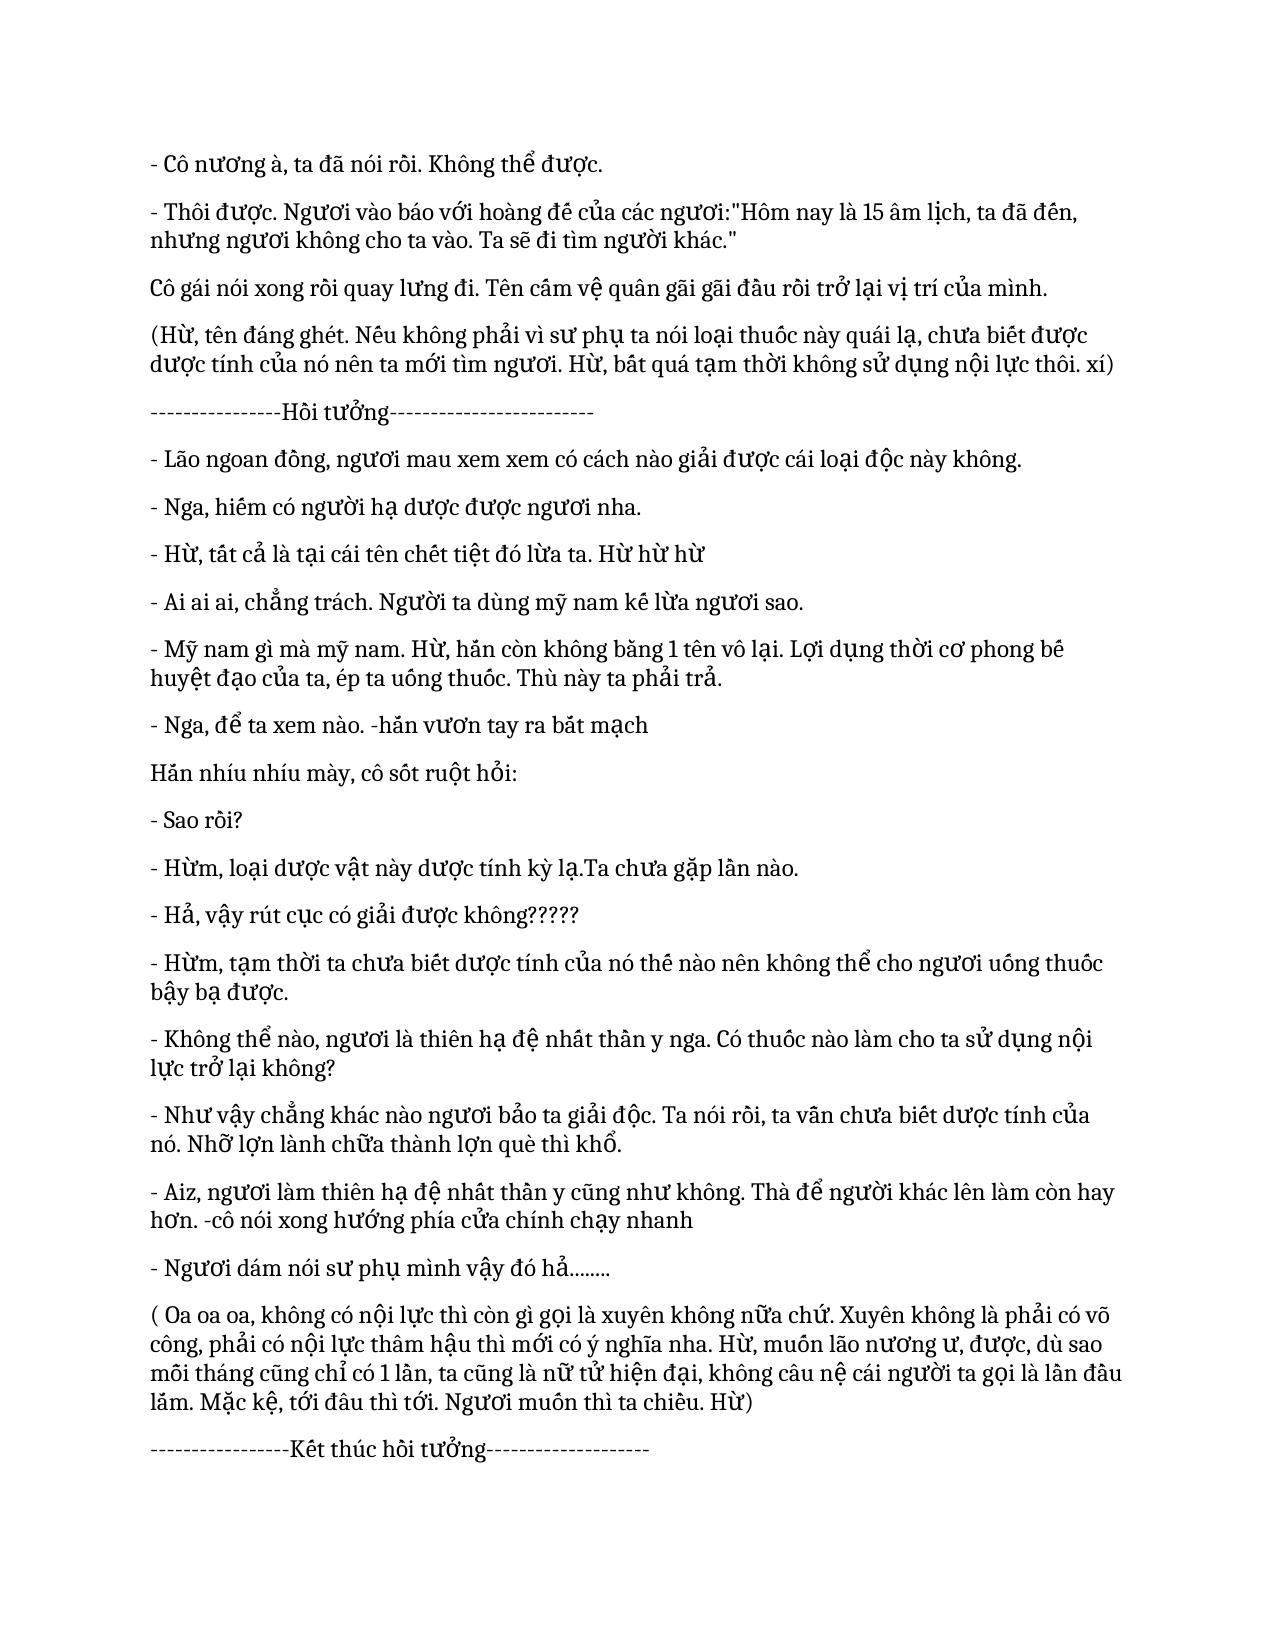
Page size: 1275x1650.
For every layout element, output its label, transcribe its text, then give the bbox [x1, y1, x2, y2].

text - Ai ai ai, chẳng trách. Người ta dùng mỹ nam kế lừa ngươi sao. [150, 587, 1125, 616]
text - Lão ngoan đồng, ngươi mau xem xem có cách nào giải được cái loại độc này không. [150, 445, 1125, 474]
text - Hả, vậy rút cục có giải được không????? [150, 901, 1125, 930]
text - Mỹ nam gì mà mỹ nam. Hừ, hắn còn không bằng 1 tên vô lại. Lợi dụng thời cơ phong bế huyệt đạo của ta, ép ta uống thuốc. Thù này ta phải trả. [150, 635, 1125, 692]
text Cô gái nói xong rồi quay lưng đi. Tên cấm vệ quân gãi gãi đầu rồi trở lại vị trí của mình. [150, 274, 1125, 302]
text Hắn nhíu nhíu mày, cô sốt ruột hỏi: [150, 759, 1125, 787]
text - Không thể nào, ngươi là thiên hạ đệ nhất thần y nga. Có thuốc nào làm cho ta sử dụng nội lực trở lại không? [150, 1025, 1125, 1082]
text - Hừm, loại dược vật này dược tính kỳ lạ.Ta chưa gặp lần nào. [150, 854, 1125, 882]
text - Nga, để ta xem nào. -hắn vươn tay ra bắt mạch [150, 711, 1125, 740]
text - Như vậy chẳng khác nào ngươi bảo ta giải độc. Ta nói rồi, ta vẫn chưa biết dược tính của nó. Nhỡ lợn lành chữa thành lợn què thì khổ. [150, 1101, 1125, 1159]
text -----------------Kết thúc hồi tưởng-------------------- [150, 1435, 1125, 1464]
text ----------------Hồi tưởng------------------------- [150, 397, 1125, 426]
text - Ngươi dám nói sư phụ mình vậy đó hả........ [150, 1254, 1125, 1282]
text - Sao rồi? [150, 806, 1125, 835]
text - Thôi được. Ngươi vào báo với hoàng đế của các ngươi:"Hôm nay là 15 âm lịch, ta đã đến, nhưng ngươi không cho ta vào. Ta sẽ đi tìm người khác." [150, 197, 1125, 255]
text - Hừ, tất cả là tại cái tên chết tiệt đó lừa ta. Hừ hừ hừ [150, 540, 1125, 569]
text - Nga, hiếm có người hạ dược được ngươi nha. [150, 492, 1125, 521]
text (Hừ, tên đáng ghét. Nếu không phải vì sư phụ ta nói loại thuốc này quái lạ, chưa biết được dược tính của nó nên ta mới tìm ngươi. Hừ, bất quá tạm thời không sử dụng nội lực thôi. xí) [150, 321, 1125, 379]
text - Cô nương à, ta đã nói rồi. Không thể được. [150, 150, 1125, 179]
text ( Oa oa oa, không có nội lực thì còn gì gọi là xuyên không nữa chứ. Xuyên không là phải có võ công, phải có nội lực thâm hậu thì mới có ý nghĩa nha. Hừ, muốn lão nương ư, được, dù sao mỗi tháng cũng chỉ có 1 lần, ta cũng là nữ tử hiện đại, không câu nệ cái người ta gọi là lần đầu lắm. Mặc kệ, tới đâu thì tới. Ngươi muốn thì ta chiều. Hừ) [150, 1301, 1125, 1416]
text - Hừm, tạm thời ta chưa biết dược tính của nó thế nào nên không thể cho ngươi uống thuốc bậy bạ được. [150, 949, 1125, 1006]
text - Aiz, ngươi làm thiên hạ đệ nhất thần y cũng như không. Thà để người khác lên làm còn hay hơn. -cô nói xong hướng phía cửa chính chạy nhanh [150, 1177, 1125, 1235]
